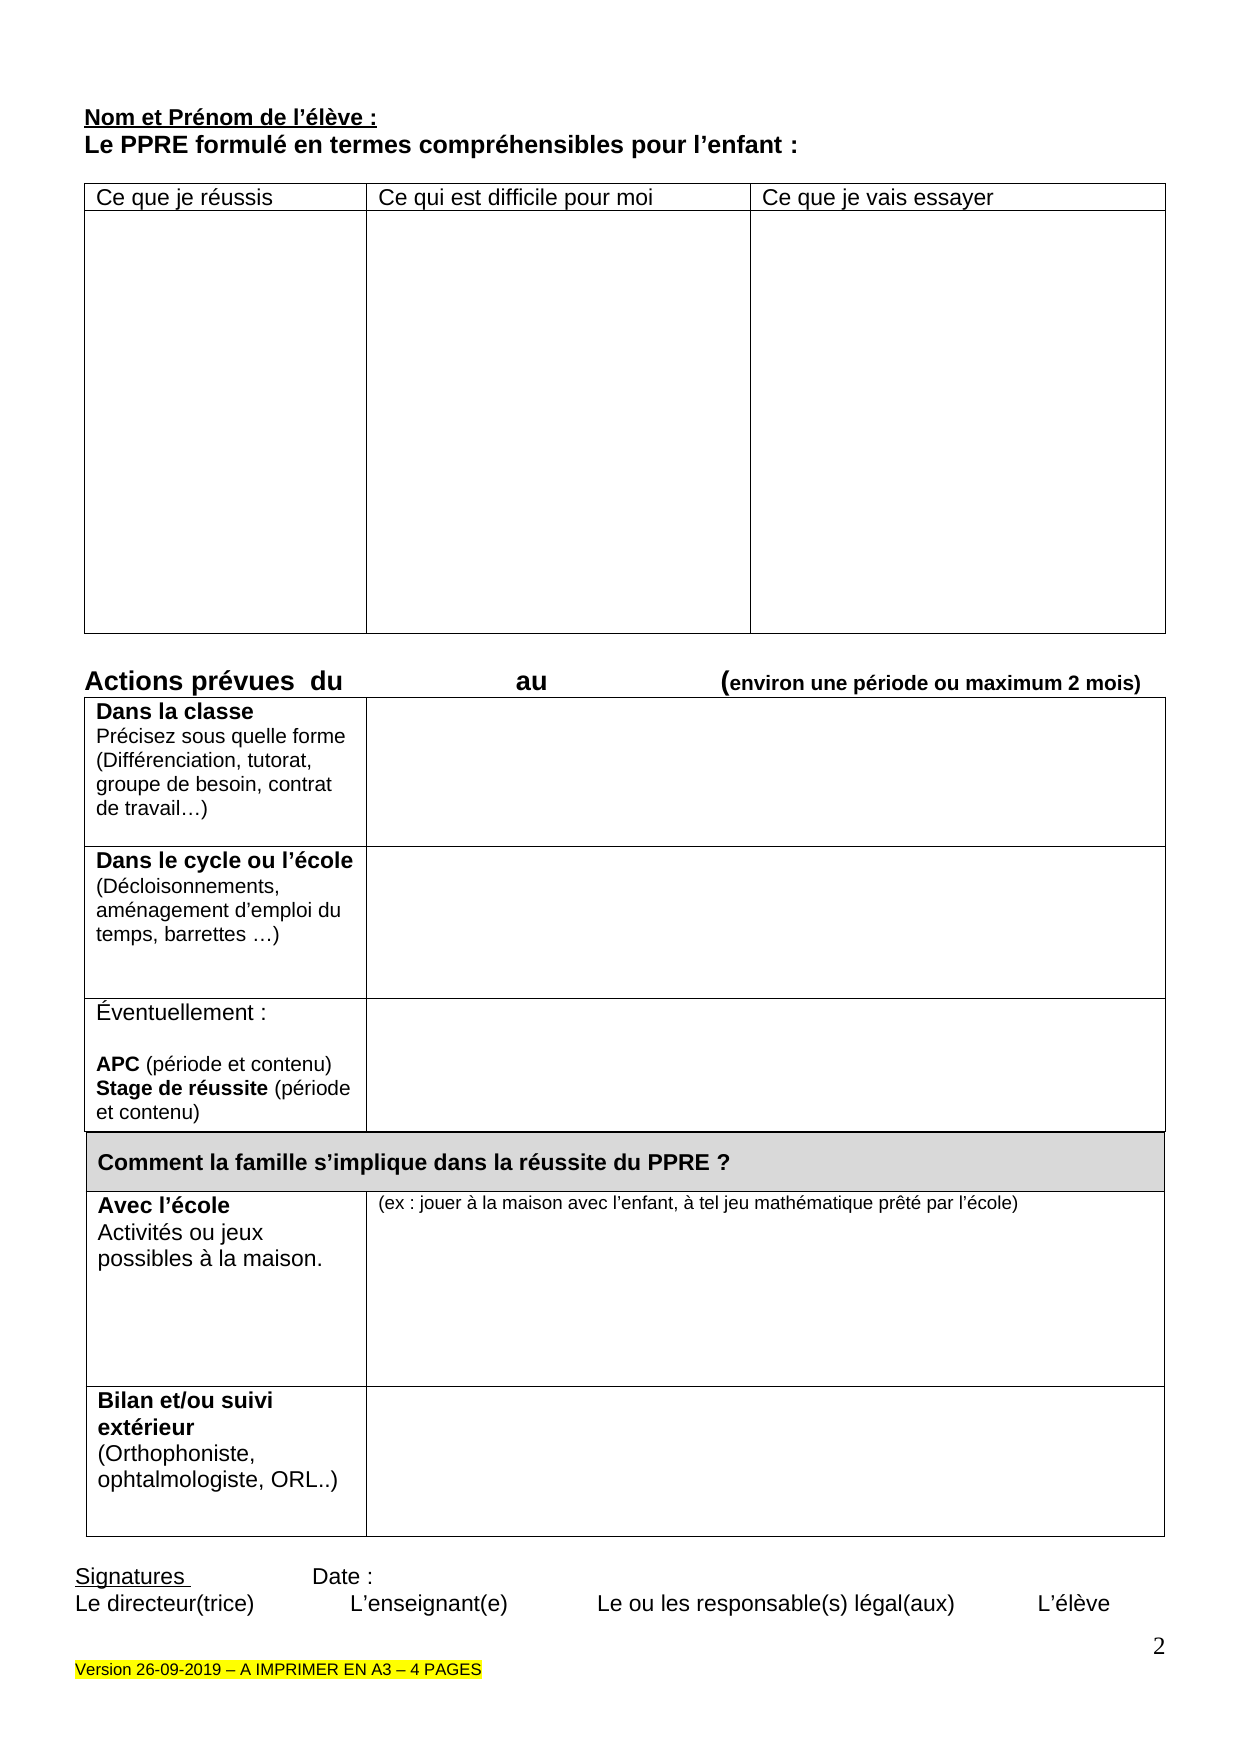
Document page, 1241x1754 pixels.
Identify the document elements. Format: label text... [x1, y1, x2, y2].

text Signatures Date : [75, 1563, 1165, 1589]
text Le directeur(trice) L’enseignant(e) Le ou les responsable(s) légal(aux) L’élève [75, 1589, 1165, 1616]
table_cell Avec l’école Activités ou jeux possibles à la maison. [87, 1192, 366, 1386]
table_cell [367, 1387, 1164, 1536]
table_cell (ex : jouer à la maison avec l’enfant, à tel jeu mathématique prêté par l’école) [367, 1192, 1164, 1386]
table_cell Bilan et/ou suivi extérieur (Orthophoniste, ophtalmologiste, ORL..) [87, 1387, 366, 1536]
table_cell Actions prévues du au (environ une période ou maximum 2 mois) [73, 634, 1177, 1132]
table_cell Comment la famille s’implique dans la réussite du PPRE ? [87, 1133, 1164, 1191]
table_cell Nom et Prénom de l’élève : Le PPRE formulé en termes compréhensibles pour l’enfant : [73, 104, 1177, 634]
